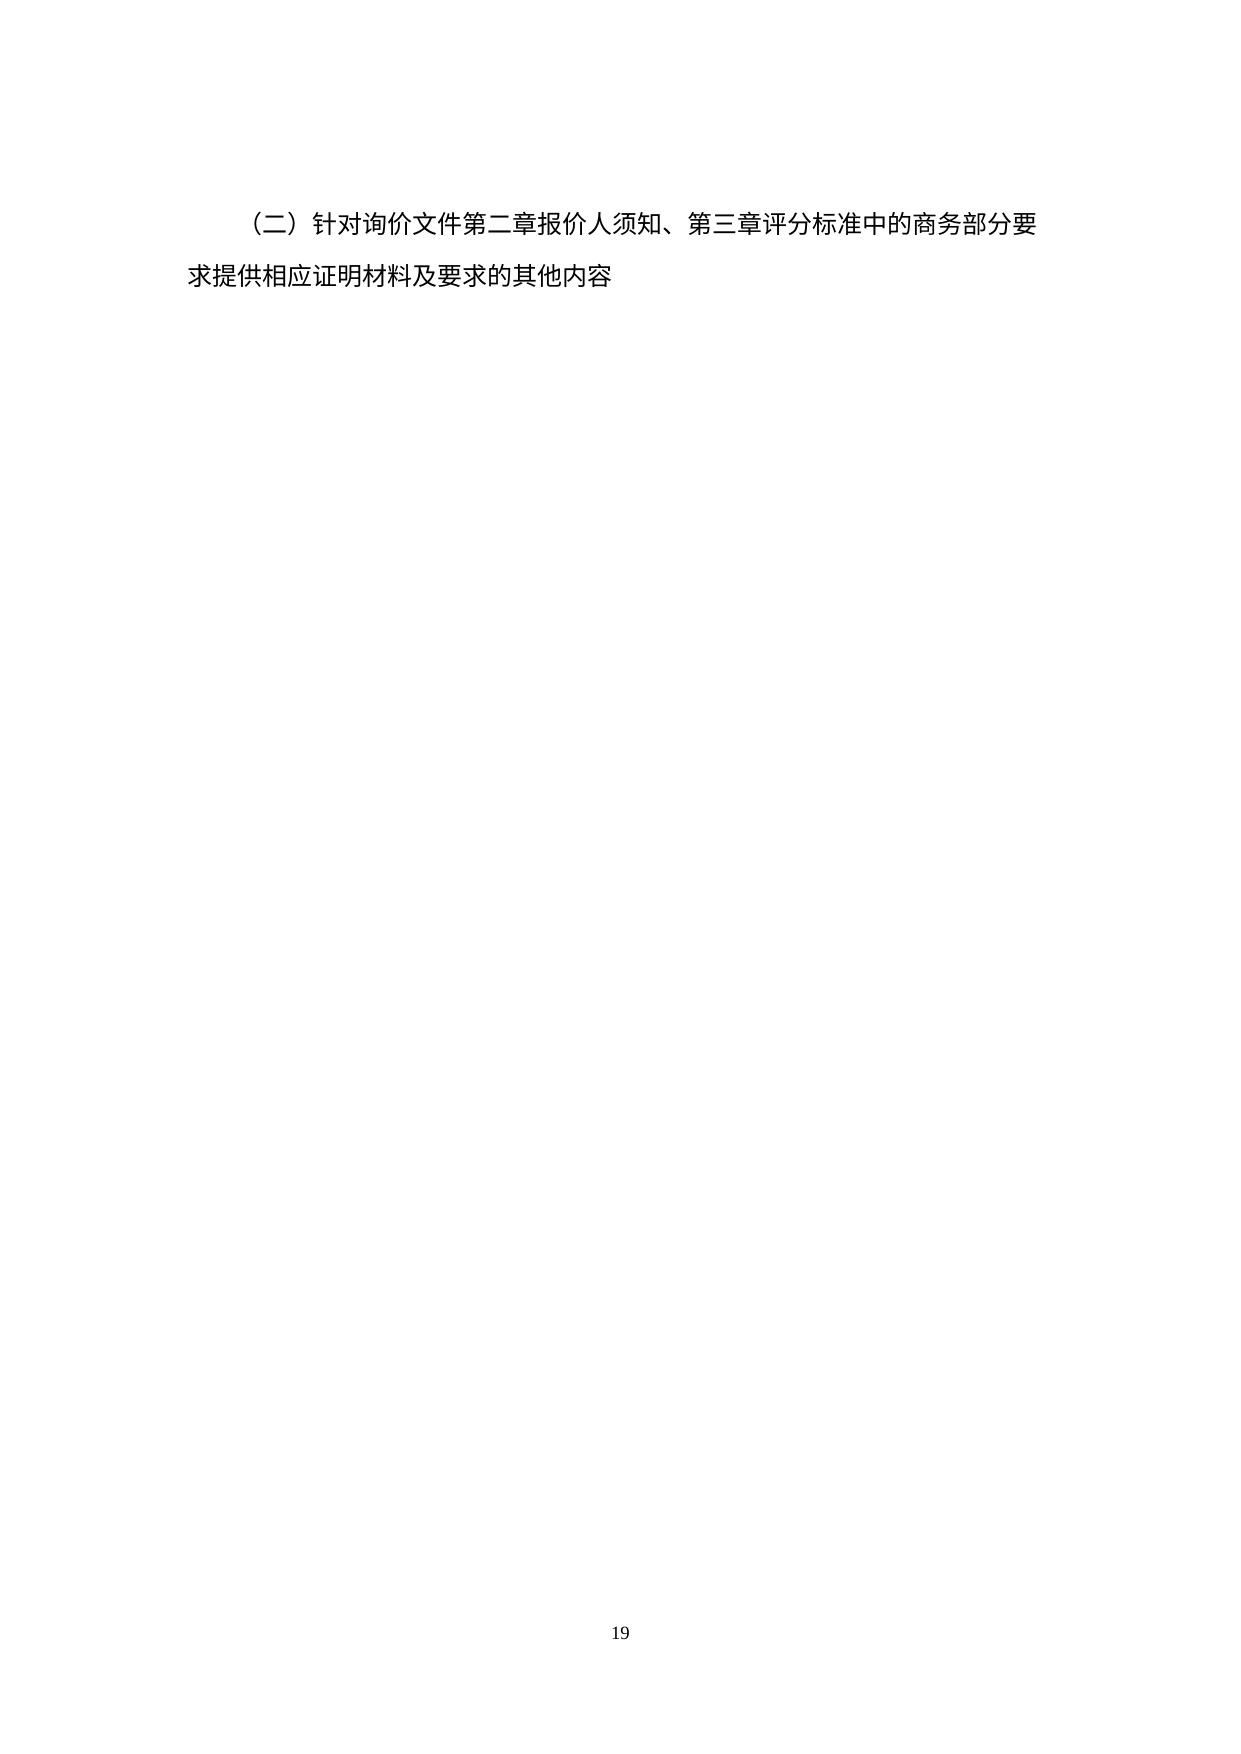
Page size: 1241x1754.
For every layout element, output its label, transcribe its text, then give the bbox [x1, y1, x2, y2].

text （二）针对询价文件第二章报价人须知、第三章评分标准中的商务部分要求提供相应证明材料及要求的其他内容 [187, 192, 1053, 296]
